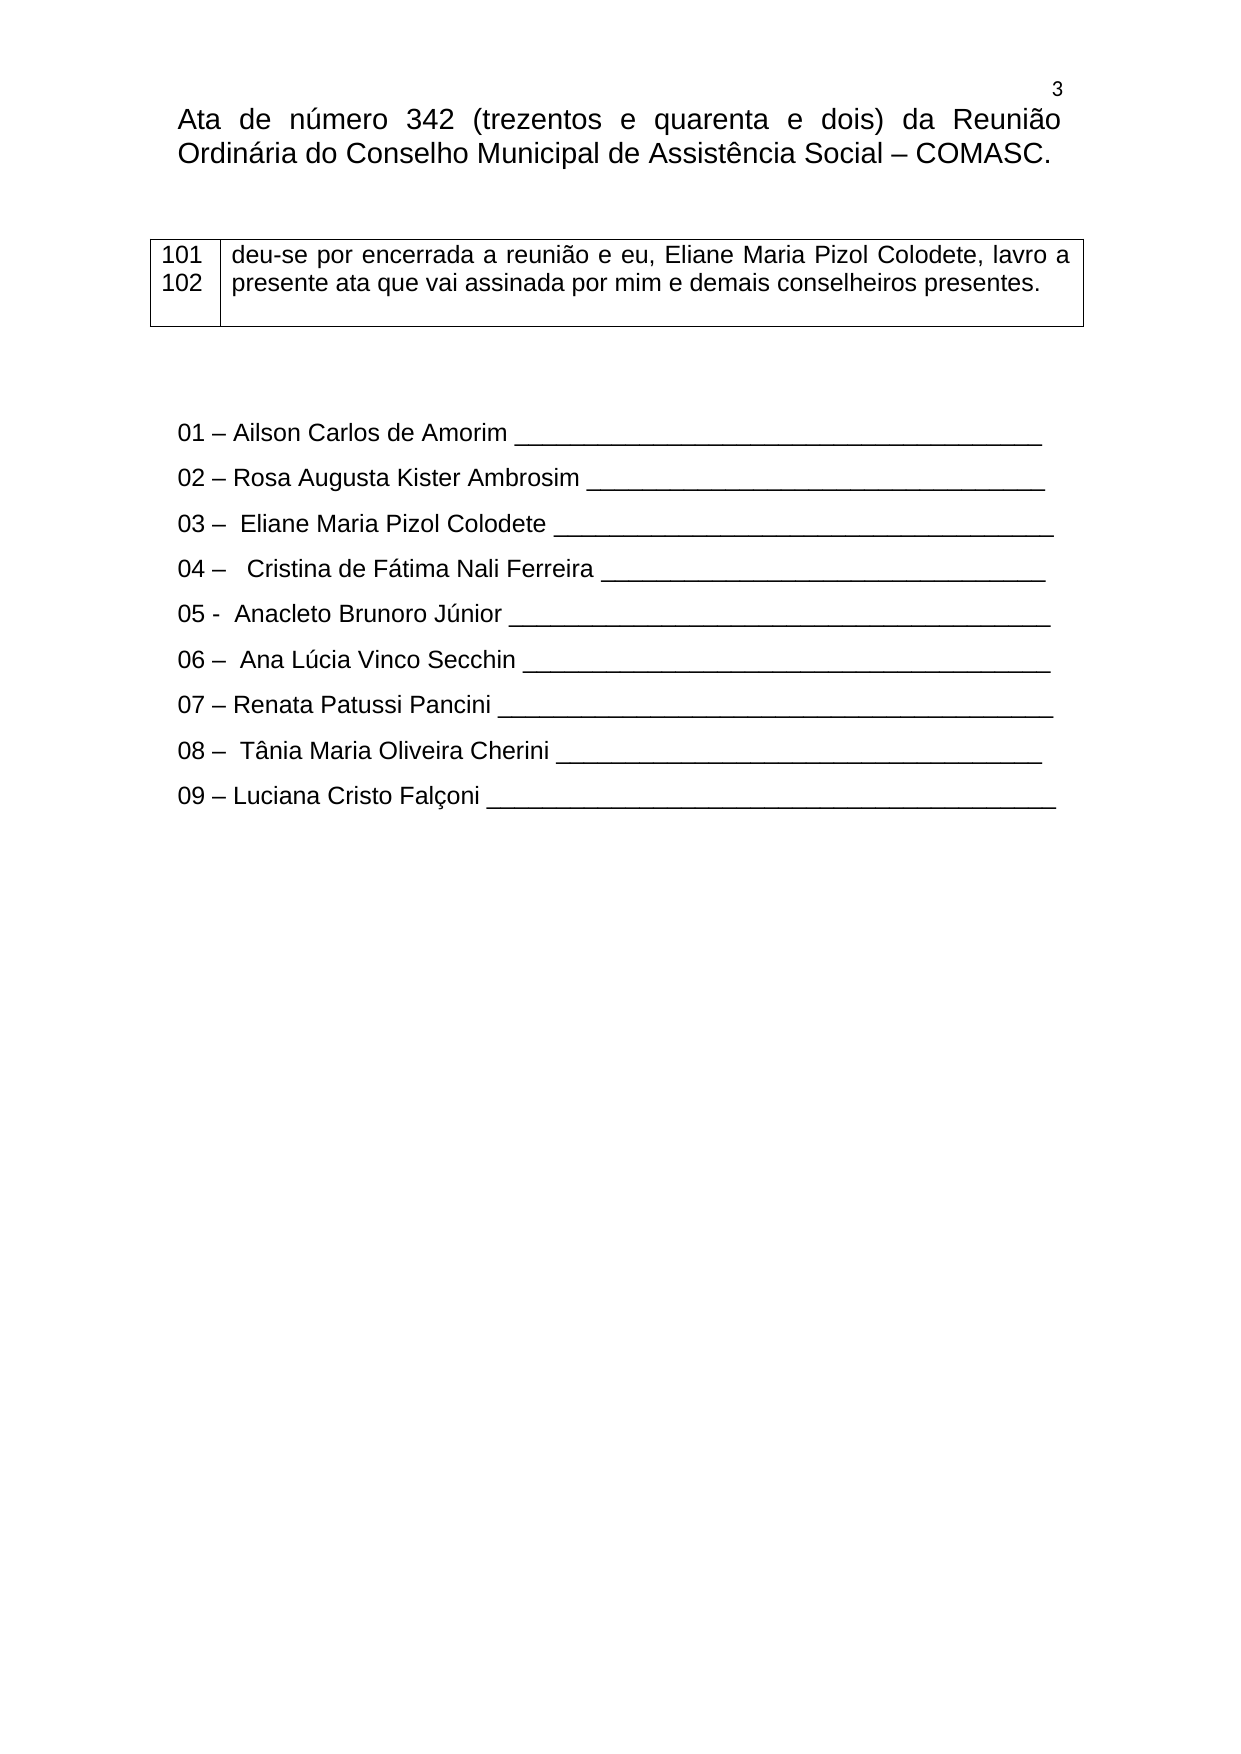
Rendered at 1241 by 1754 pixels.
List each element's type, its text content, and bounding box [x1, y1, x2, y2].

text 06 – Ana Lúcia Vinco Secchin ______________________________________ [177, 645, 1063, 673]
text 01 – Ailson Carlos de Amorim ______________________________________ [177, 418, 1063, 446]
text 03 – Eliane Maria Pizol Colodete ____________________________________ [177, 508, 1063, 537]
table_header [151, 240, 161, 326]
text 02 – Rosa Augusta Kister Ambrosim _________________________________ [177, 463, 1063, 492]
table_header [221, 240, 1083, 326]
text 07 – Renata Patussi Pancini ________________________________________ [177, 690, 1063, 719]
text 04 – Cristina de Fátima Nali Ferreira ________________________________ [177, 554, 1063, 583]
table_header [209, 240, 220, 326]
text 09 – Luciana Cristo Falçoni _________________________________________ [177, 781, 1063, 810]
text 05 - Anacleto Brunoro Júnior _______________________________________ [177, 599, 1063, 628]
text 08 – Tânia Maria Oliveira Cherini ___________________________________ [177, 736, 1063, 764]
